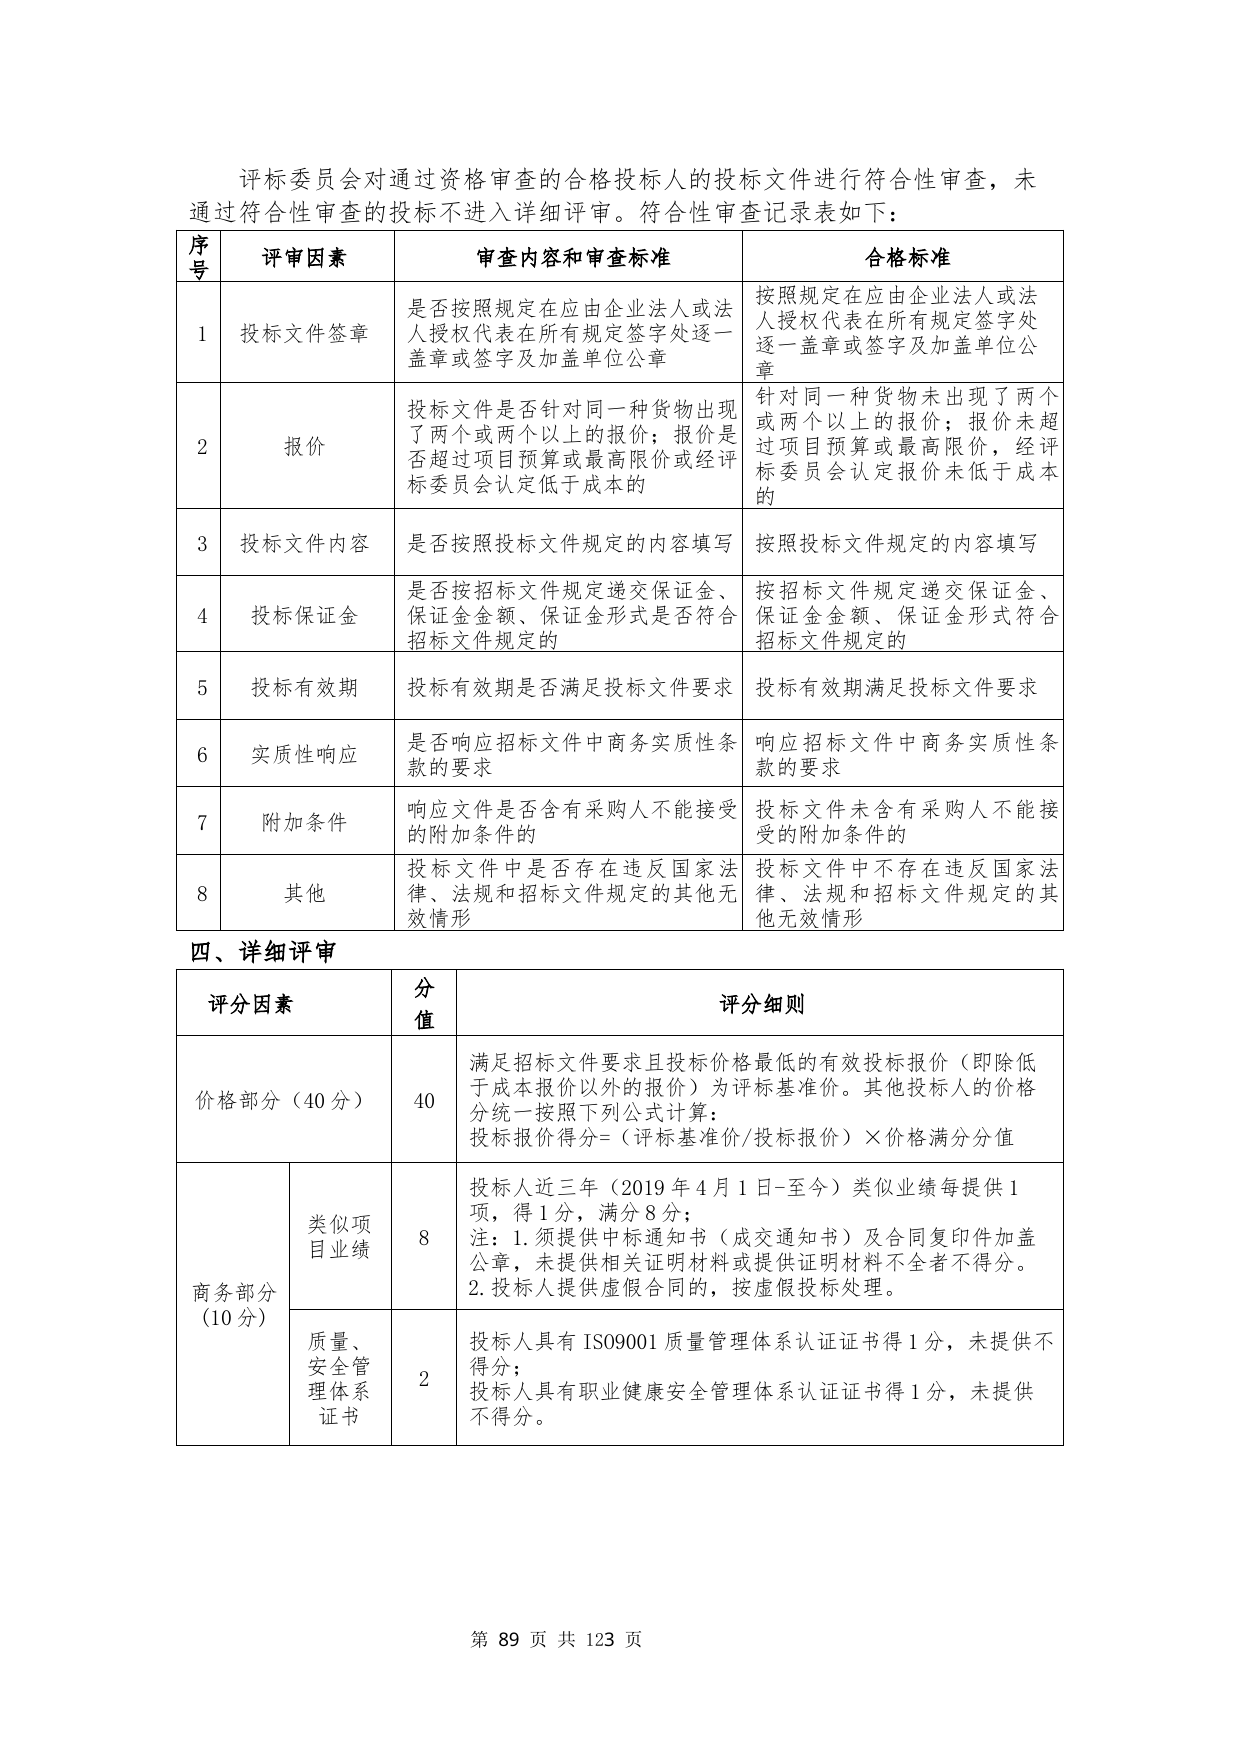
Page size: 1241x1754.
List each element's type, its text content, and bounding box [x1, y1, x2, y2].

table_cell 投标有效期 [221, 652, 394, 719]
table_cell 投标有效期满足投标文件要求 [743, 652, 1063, 719]
table_cell 按照投标文件规定的内容填写 [743, 509, 1063, 575]
table_header 评审因素 [221, 231, 394, 281]
table_cell 7 [177, 787, 220, 854]
table_cell 满足招标文件要求且投标价格最低的有效投标报价（即除低于成本报价以外的报价）为评标基准价。其他投标人的价格分统一按照下列公式计算： 投标报价得分=（评标基准价/投标报价）×价格满分分值 [457, 1036, 1063, 1162]
table_cell 投标保证金 [221, 576, 394, 651]
table_header 分值 [392, 970, 456, 1034]
table_cell 投标有效期是否满足投标文件要求 [395, 652, 742, 719]
table_cell 按招标文件规定递交保证金、保证金金额、保证金形式符合招标文件规定的 [743, 576, 1063, 651]
table_header 序号 [177, 231, 220, 281]
table_cell 商务部分(10分) [177, 1163, 289, 1444]
table_cell 响应招标文件中商务实质性条款的要求 [743, 720, 1063, 786]
table_header 审查内容和审查标准 [395, 231, 742, 281]
table_cell 是否按招标文件规定递交保证金、保证金金额、保证金形式是否符合招标文件规定的 [395, 576, 742, 651]
table_cell 针对同一种货物未出现了两个或两个以上的报价；报价未超过项目预算或最高限价，经评标委员会认定报价未低于成本的 [743, 383, 1063, 508]
table_cell 投标文件中不存在违反国家法律、法规和招标文件规定的其他无效情形 [743, 855, 1063, 930]
table_cell 价格部分（40分） [177, 1036, 391, 1162]
table_cell 投标文件内容 [221, 509, 394, 575]
table_cell 2 [177, 383, 220, 508]
table_cell 是否按照投标文件规定的内容填写 [395, 509, 742, 575]
table_header 合格标准 [743, 231, 1063, 281]
text 评标委员会对通过资格审查的合格投标人的投标文件进行符合性审查，未通过符合性审查的投标不进入详细评审。符合性审查记录表如下： [187, 162, 1053, 227]
table_cell 40 [392, 1036, 456, 1162]
table_cell 8 [392, 1163, 456, 1309]
table_cell 2 [392, 1310, 456, 1444]
table_cell 质量、安全管理体系证书 [290, 1310, 391, 1444]
table_cell 响应文件是否含有采购人不能接受的附加条件的 [395, 787, 742, 854]
table_cell 投标人具有ISO9001质量管理体系认证证书得1分，未提供不得分； 投标人具有职业健康安全管理体系认证证书得1分，未提供不得分。 [457, 1310, 1063, 1444]
table_cell 附加条件 [221, 787, 394, 854]
table_cell 报价 [221, 383, 394, 508]
table_cell 4 [177, 576, 220, 651]
table_cell 是否按照规定在应由企业法人或法人授权代表在所有规定签字处逐一盖章或签字及加盖单位公章 [395, 282, 742, 382]
table_cell 是否响应招标文件中商务实质性条款的要求 [395, 720, 742, 786]
table_cell 8 [177, 855, 220, 930]
table_cell 投标文件中是否存在违反国家法律、法规和招标文件规定的其他无效情形 [395, 855, 742, 930]
table_cell 1 [177, 282, 220, 382]
table_cell 其他 [221, 855, 394, 930]
table_cell 实质性响应 [221, 720, 394, 786]
table_cell 投标文件签章 [221, 282, 394, 382]
table_cell 5 [177, 652, 220, 719]
table_header 评分因素 [177, 970, 391, 1034]
table_cell 按照规定在应由企业法人或法人授权代表在所有规定签字处逐一盖章或签字及加盖单位公章 [743, 282, 1063, 382]
table_cell 投标文件未含有采购人不能接受的附加条件的 [743, 787, 1063, 854]
table_cell 6 [177, 720, 220, 786]
table_header 评分细则 [457, 970, 1063, 1034]
text 四、详细评审 [187, 933, 1053, 966]
table_cell 投标文件是否针对同一种货物出现了两个或两个以上的报价；报价是否超过项目预算或最高限价或经评标委员会认定低于成本的 [395, 383, 742, 508]
table_cell 类似项目业绩 [290, 1163, 391, 1309]
table_cell 投标人近三年（2019年4月1日-至今）类似业绩每提供1项，得1分，满分8分； 注：1.须提供中标通知书（成交通知书）及合同复印件加盖公章，未提供相关证明材料或提供证明材料不全者不得分。 2.投标人提供虚假合同的，按虚假投标处理。 [457, 1163, 1063, 1309]
table_cell 3 [177, 509, 220, 575]
